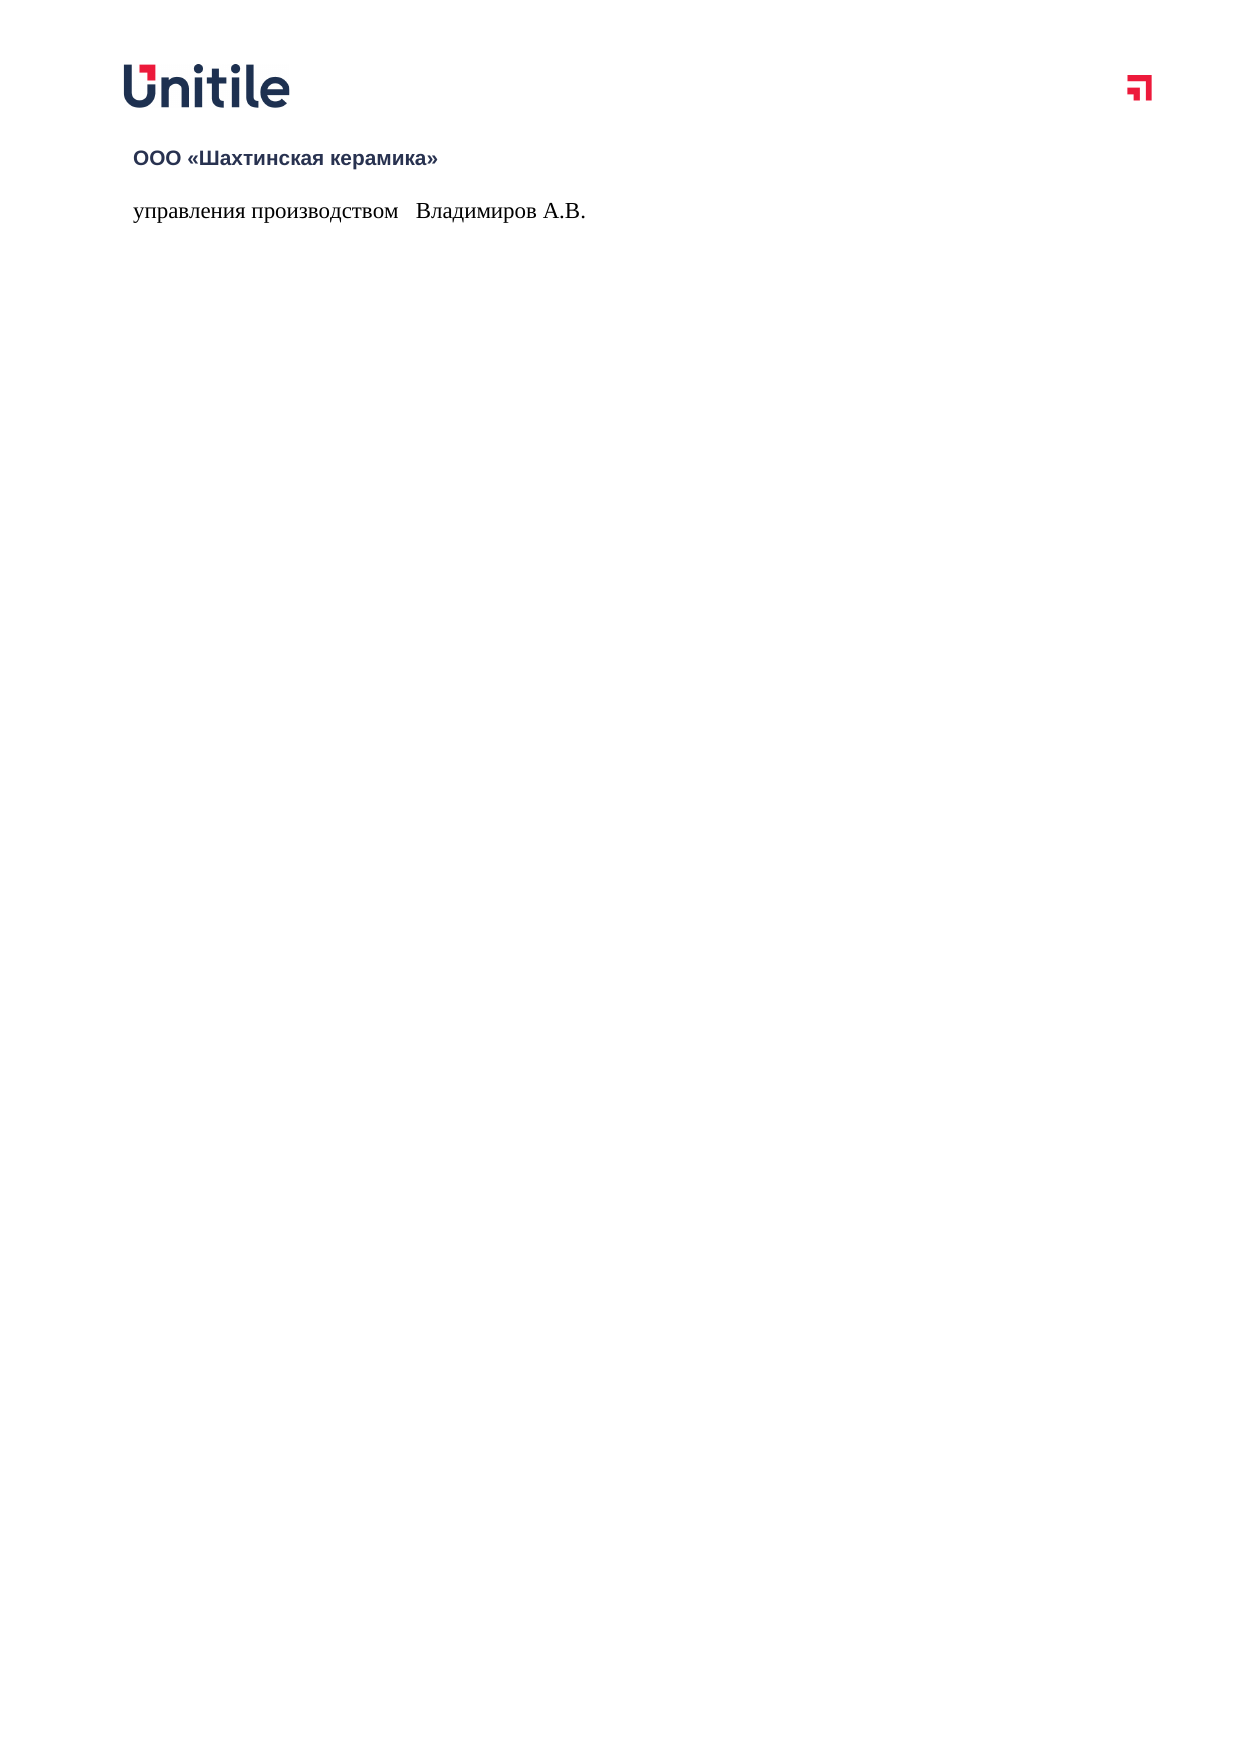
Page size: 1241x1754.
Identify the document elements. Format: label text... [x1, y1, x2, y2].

picture [1126, 75, 1152, 101]
text управления производством Владимиров А.В. [133, 198, 1152, 224]
picture [123, 64, 290, 108]
